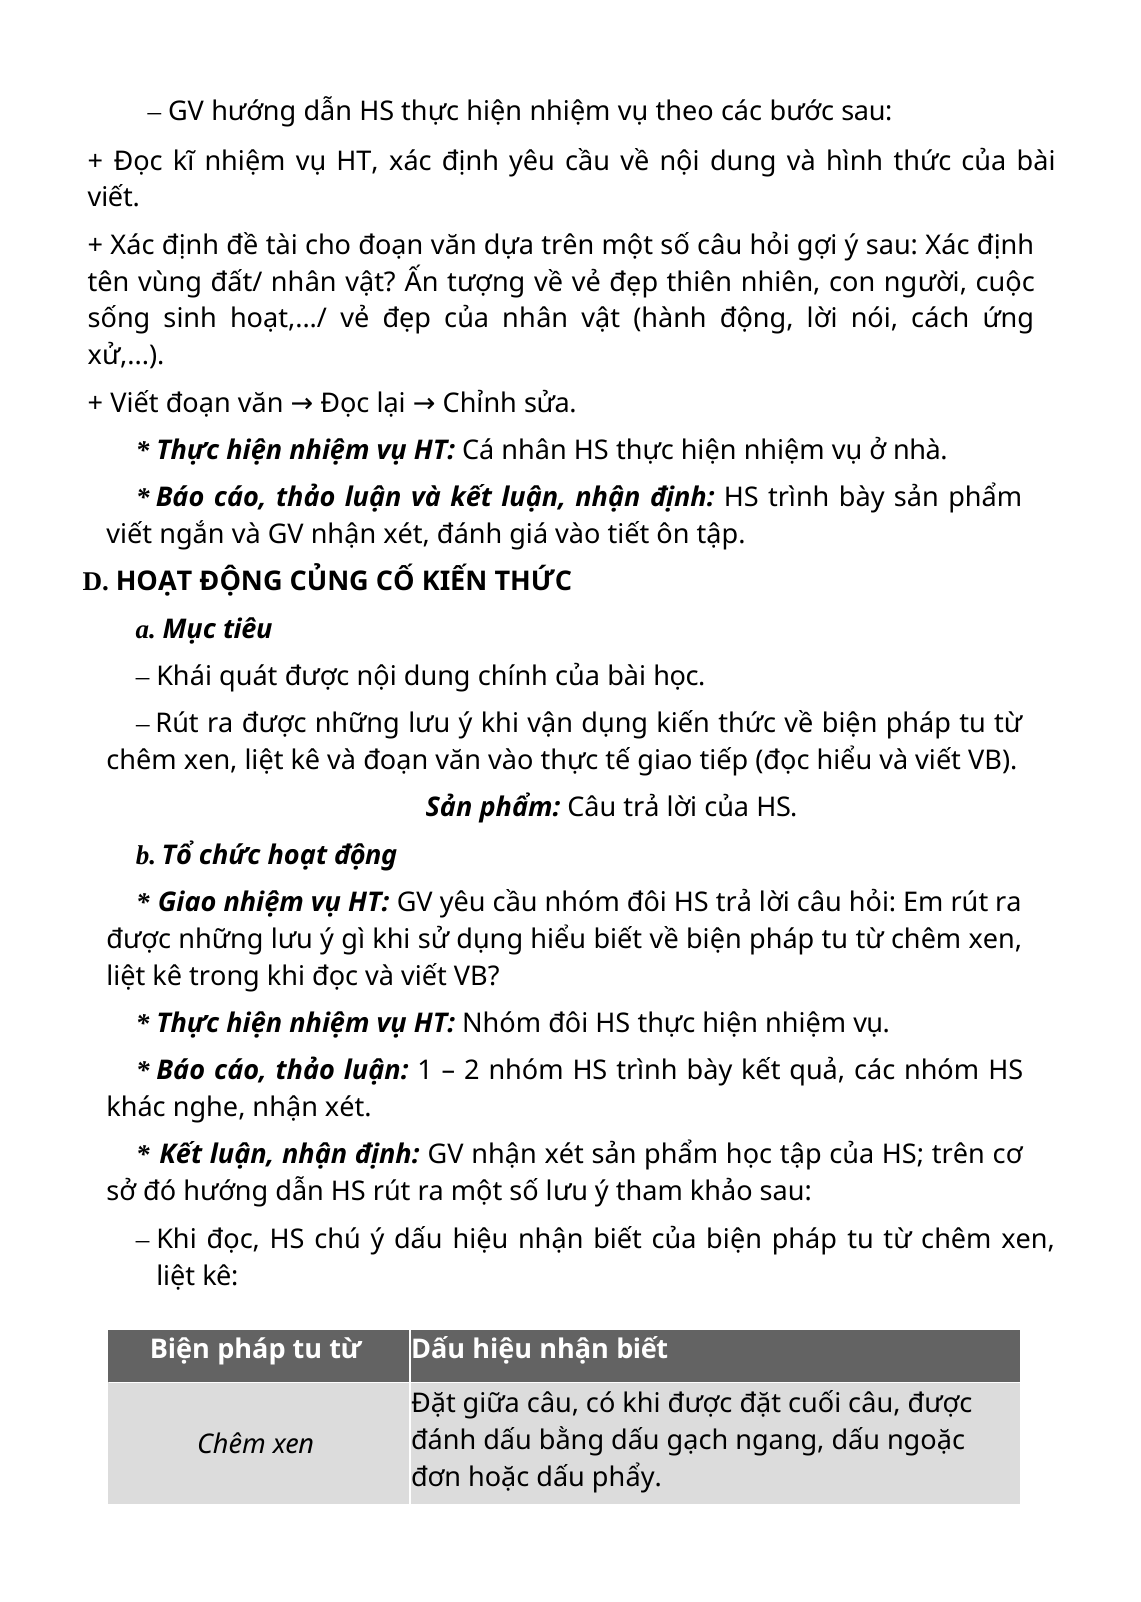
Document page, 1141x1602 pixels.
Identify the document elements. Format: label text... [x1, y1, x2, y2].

list Báo cáo, thảo luận: 1 – 2 nhóm HS trình bày kết quả, các nhóm HS khác nghe, nhận xét. [106, 1051, 1023, 1124]
list HOẠT ĐỘNG CỦNG CỐ KIẾN THỨC [82, 562, 1055, 599]
table_cell Chêm xen [108, 1383, 409, 1504]
list Khi đọc, HS chú ý dấu hiệu nhận biết của biện pháp tu từ chêm xen, liệt kê: [136, 1219, 1055, 1293]
list Kết luận, nhận định: GV nhận xét sản phẩm học tập của HS; trên cơ sở đó hướng dẫn HS rút ra một số lưu ý tham khảo sau: [106, 1135, 1023, 1209]
text Sản phẩm: Câu trả lời của HS. [425, 788, 1055, 825]
list GV hướng dẫn HS thực hiện nhiệm vụ theo các bước sau: [147, 92, 1055, 128]
table_header Dấu hiệu nhận biết [411, 1330, 1020, 1382]
list Báo cáo, thảo luận và kết luận, nhận định: HS trình bày sản phẩm viết ngắn và GV nhận xét, đánh giá vào tiết ôn tập. [106, 478, 1023, 551]
list Tổ chức hoạt động [136, 835, 1055, 872]
text + Viết đoạn văn → Đọc lại → Chỉnh sửa. [87, 383, 1055, 420]
table_cell Đặt giữa câu, có khi được đặt cuối câu, được đánh dấu bằng dấu gạch ngang, dấu ngoặc đơn hoặc dấu phẩy. [411, 1383, 1020, 1504]
list Thực hiện nhiệm vụ HT: Cá nhân HS thực hiện nhiệm vụ ở nhà. [136, 430, 1055, 467]
text + Xác định đề tài cho đoạn văn dựa trên một số câu hỏi gợi ý sau: Xác định tên vùng đất/ nhân vật? Ấn tượng về vẻ đẹp thiên nhiên, con người, cuộc sống sinh hoạt,.../ vẻ đẹp của nhân vật (hành động, lời nói, cách ứng xử,...). [87, 225, 1034, 373]
text + Đọc kĩ nhiệm vụ HT, xác định yêu cầu về nội dung và hình thức của bài viết. [87, 141, 1055, 215]
list Thực hiện nhiệm vụ HT: Nhóm đôi HS thực hiện nhiệm vụ. [136, 1003, 1055, 1040]
table_header Biện pháp tu từ [108, 1330, 409, 1382]
list Rút ra được những lưu ý khi vận dụng kiến thức về biện pháp tu từ chêm xen, liệt kê và đoạn văn vào thực tế giao tiếp (đọc hiểu và viết VB). [106, 704, 1023, 777]
list Mục tiêu [135, 609, 1055, 646]
list Giao nhiệm vụ HT: GV yêu cầu nhóm đôi HS trả lời câu hỏi: Em rút ra được những lưu ý gì khi sử dụng hiểu biết về biện pháp tu từ chêm xen, liệt kê trong khi đọc và viết VB? [106, 882, 1023, 993]
list Khái quát được nội dung chính của bài học. [136, 656, 1055, 693]
